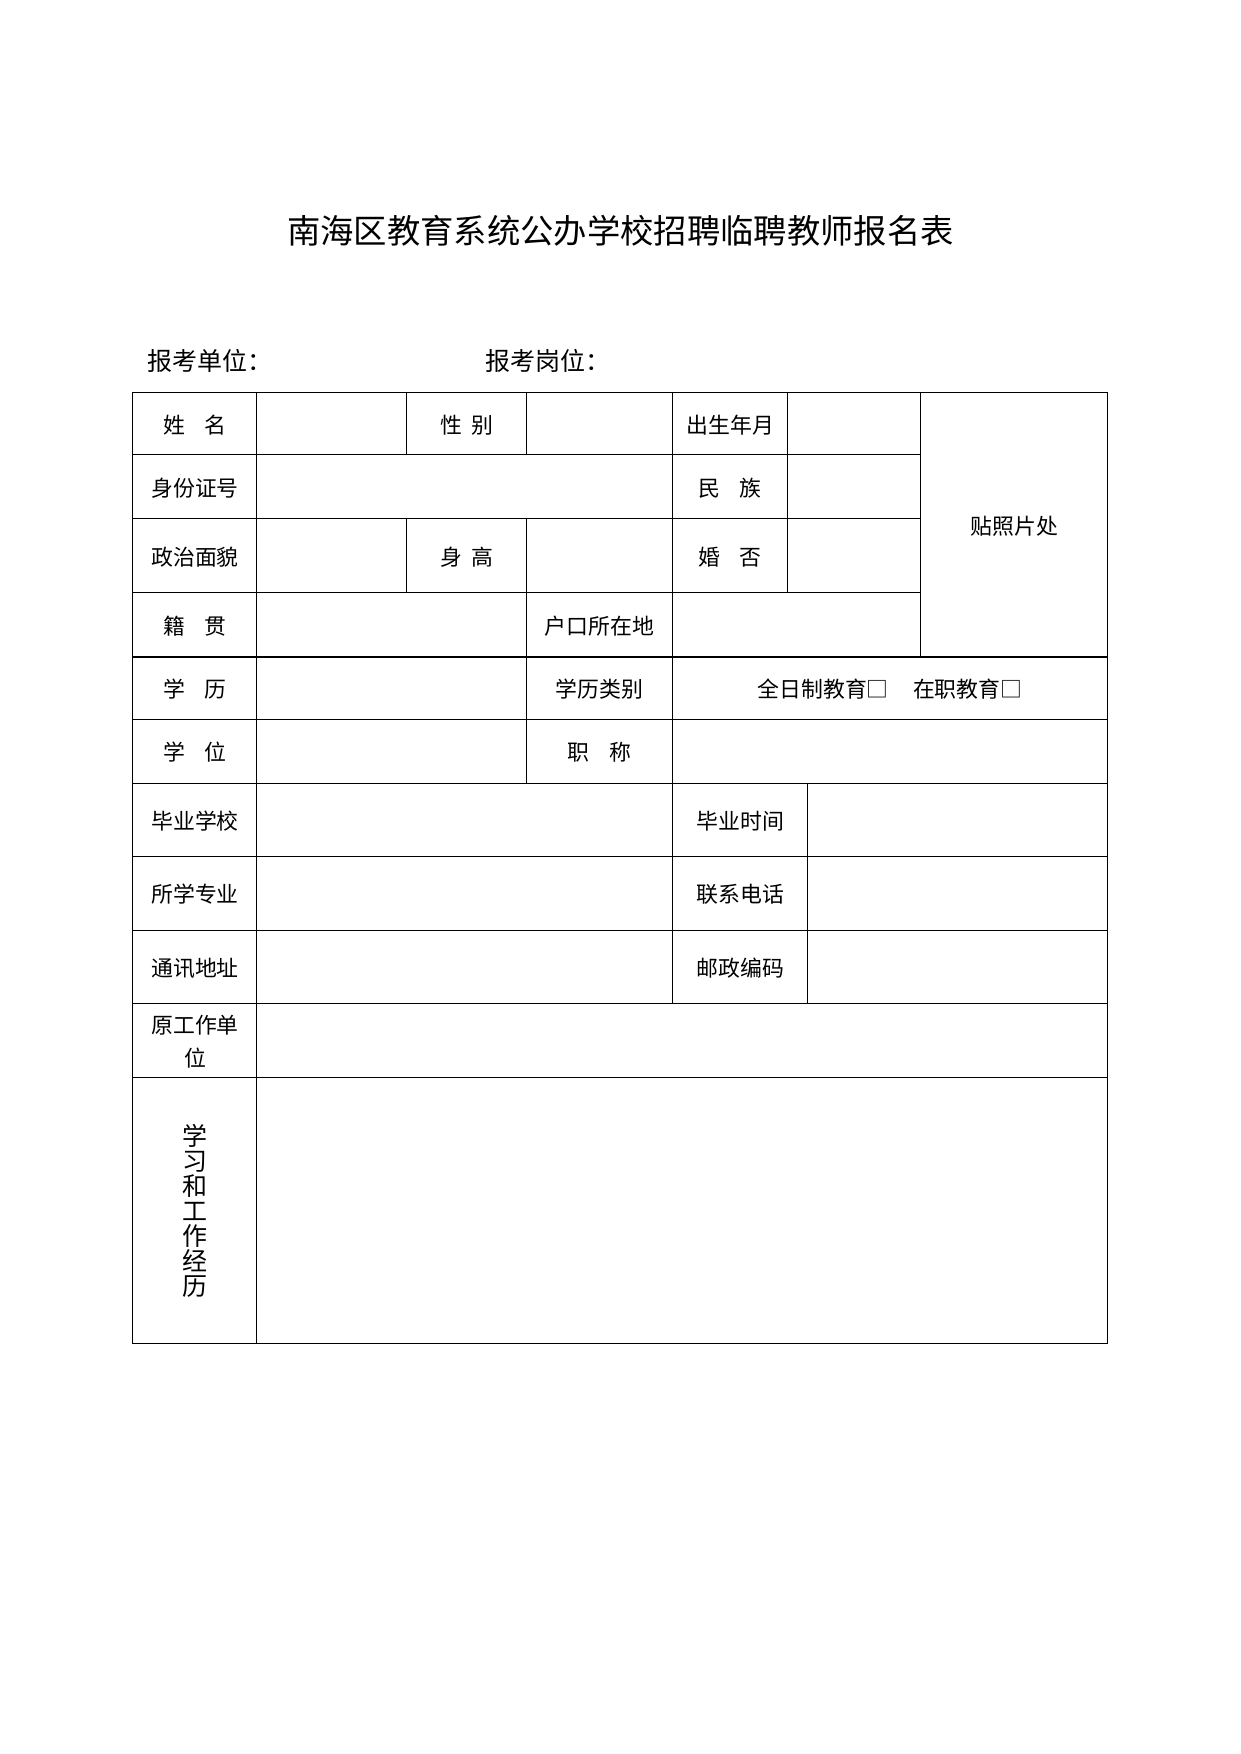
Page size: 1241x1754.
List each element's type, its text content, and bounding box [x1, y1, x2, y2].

table_cell [257, 519, 406, 592]
table_header 出生年月 [673, 393, 787, 454]
table_cell 毕业时间 [673, 784, 807, 856]
table_cell [257, 1004, 1107, 1077]
table_cell 职 称 [527, 720, 672, 782]
table_header [788, 393, 920, 454]
table_cell 所学专业 [133, 857, 256, 930]
table_cell 学习和工作经历 [133, 1078, 256, 1343]
table_cell [257, 857, 672, 930]
table_cell [257, 1078, 1107, 1343]
table_cell [257, 720, 526, 782]
table_cell 身 高 [407, 519, 526, 592]
table_cell 政治面貌 [133, 519, 256, 592]
table_cell [257, 931, 672, 1003]
table_cell 联系电话 [673, 857, 807, 930]
table_cell 全日制教育□ 在职教育□ [673, 658, 1107, 719]
table_cell [673, 593, 920, 656]
table_cell [808, 857, 1107, 930]
table_header [527, 393, 672, 454]
table_cell [257, 784, 672, 856]
table_header 贴照片处 [921, 393, 1107, 656]
table_cell [257, 593, 526, 656]
table_cell 邮政编码 [673, 931, 807, 1003]
text 报考单位： 报考岗位： [148, 327, 1092, 392]
table_cell 学历类别 [527, 658, 672, 719]
table_cell 毕业学校 [133, 784, 256, 856]
table_cell 民 族 [673, 455, 787, 518]
table_cell 户口所在地 [527, 593, 672, 656]
table_cell [788, 519, 920, 592]
table_cell 身份证号 [133, 455, 256, 518]
table_cell 籍 贯 [133, 593, 256, 656]
table_cell 学 历 [133, 658, 256, 719]
table_cell [788, 455, 920, 518]
table_cell [808, 931, 1107, 1003]
table_cell [808, 784, 1107, 856]
table_header 性 别 [407, 393, 526, 454]
table_cell [673, 720, 1107, 782]
table_cell [257, 455, 672, 518]
table_cell [527, 519, 672, 592]
table_cell 原工作单位 [133, 1004, 256, 1077]
table_cell 学 位 [133, 720, 256, 782]
table_cell 通讯地址 [133, 931, 256, 1003]
table_header [257, 393, 406, 454]
text 南海区教育系统公办学校招聘临聘教师报名表 [148, 197, 1092, 262]
table_cell 婚 否 [673, 519, 787, 592]
table_cell [257, 658, 526, 719]
table_header 姓 名 [133, 393, 256, 454]
